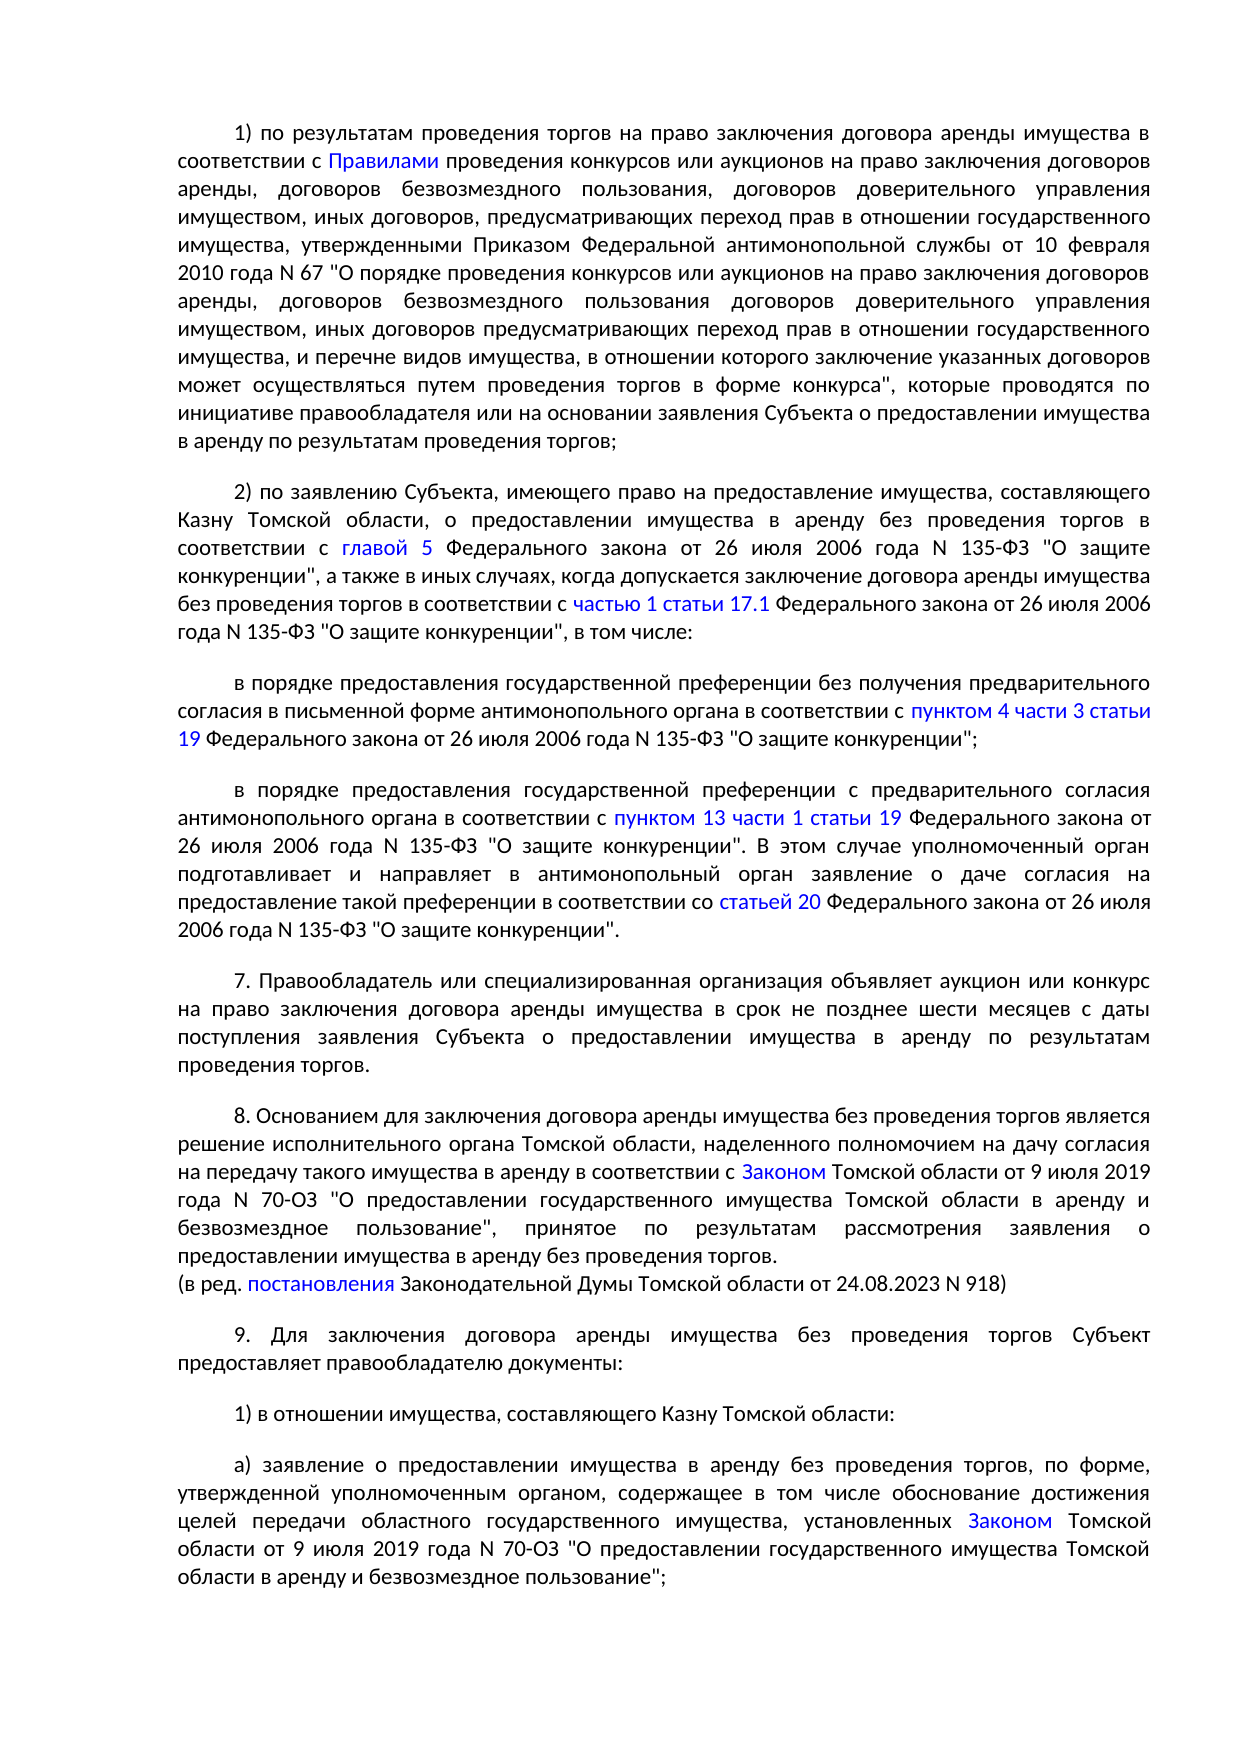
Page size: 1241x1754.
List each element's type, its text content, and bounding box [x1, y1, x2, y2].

text в порядке предоставления государственной преференции с предварительного согласия антимонопольного органа в соответствии с пунктом 13 части 1 статьи 19 Федерального закона от 26 июля 2006 года N 135-ФЗ "О защите конкуренции". В этом случае уполномоченный орган подготавливает и направляет в антимонопольный орган заявление о даче согласия на предоставление такой преференции в соответствии со статьей 20 Федерального закона от 26 июля 2006 года N 135-ФЗ "О защите конкуренции". [177, 775, 1152, 943]
text 2) по заявлению Субъекта, имеющего право на предоставление имущества, составляющего Казну Томской области, о предоставлении имущества в аренду без проведения торгов в соответствии с главой 5 Федерального закона от 26 июля 2006 года N 135-ФЗ "О защите конкуренции", а также в иных случаях, когда допускается заключение договора аренды имущества без проведения торгов в соответствии с частью 1 статьи 17.1 Федерального закона от 26 июля 2006 года N 135-ФЗ "О защите конкуренции", в том числе: [177, 477, 1152, 645]
text в порядке предоставления государственной преференции без получения предварительного согласия в письменной форме антимонопольного органа в соответствии с пунктом 4 части 3 статьи 19 Федерального закона от 26 июля 2006 года N 135-ФЗ "О защите конкуренции"; [177, 668, 1152, 752]
text 1) в отношении имущества, составляющего Казну Томской области: [177, 1399, 1152, 1427]
text 8. Основанием для заключения договора аренды имущества без проведения торгов является решение исполнительного органа Томской области, наделенного полномочием на дачу согласия на передачу такого имущества в аренду в соответствии с Законом Томской области от 9 июля 2019 года N 70-ОЗ "О предоставлении государственного имущества Томской области в аренду и безвозмездное пользование", принятое по результатам рассмотрения заявления о предоставлении имущества в аренду без проведения торгов. [177, 1101, 1152, 1269]
text а) заявление о предоставлении имущества в аренду без проведения торгов, по форме, утвержденной уполномоченным органом, содержащее в том числе обоснование достижения целей передачи областного государственного имущества, установленных Законом Томской области от 9 июля 2019 года N 70-ОЗ "О предоставлении государственного имущества Томской области в аренду и безвозмездное пользование"; [177, 1450, 1152, 1590]
text (в ред. постановления Законодательной Думы Томской области от 24.08.2023 N 918) [177, 1269, 1152, 1297]
text 1) по результатам проведения торгов на право заключения договора аренды имущества в соответствии с Правилами проведения конкурсов или аукционов на право заключения договоров аренды, договоров безвозмездного пользования, договоров доверительного управления имуществом, иных договоров, предусматривающих переход прав в отношении государственного имущества, утвержденными Приказом Федеральной антимонопольной службы от 10 февраля 2010 года N 67 "О порядке проведения конкурсов или аукционов на право заключения договоров аренды, договоров безвозмездного пользования договоров доверительного управления имуществом, иных договоров предусматривающих переход прав в отношении государственного имущества, и перечне видов имущества, в отношении которого заключение указанных договоров может осуществляться путем проведения торгов в форме конкурса", которые проводятся по инициативе правообладателя или на основании заявления Субъекта о предоставлении имущества в аренду по результатам проведения торгов; [177, 118, 1152, 454]
text 7. Правообладатель или специализированная организация объявляет аукцион или конкурс на право заключения договора аренды имущества в срок не позднее шести месяцев с даты поступления заявления Субъекта о предоставлении имущества в аренду по результатам проведения торгов. [177, 966, 1152, 1078]
text 9. Для заключения договора аренды имущества без проведения торгов Субъект предоставляет правообладателю документы: [177, 1320, 1152, 1376]
